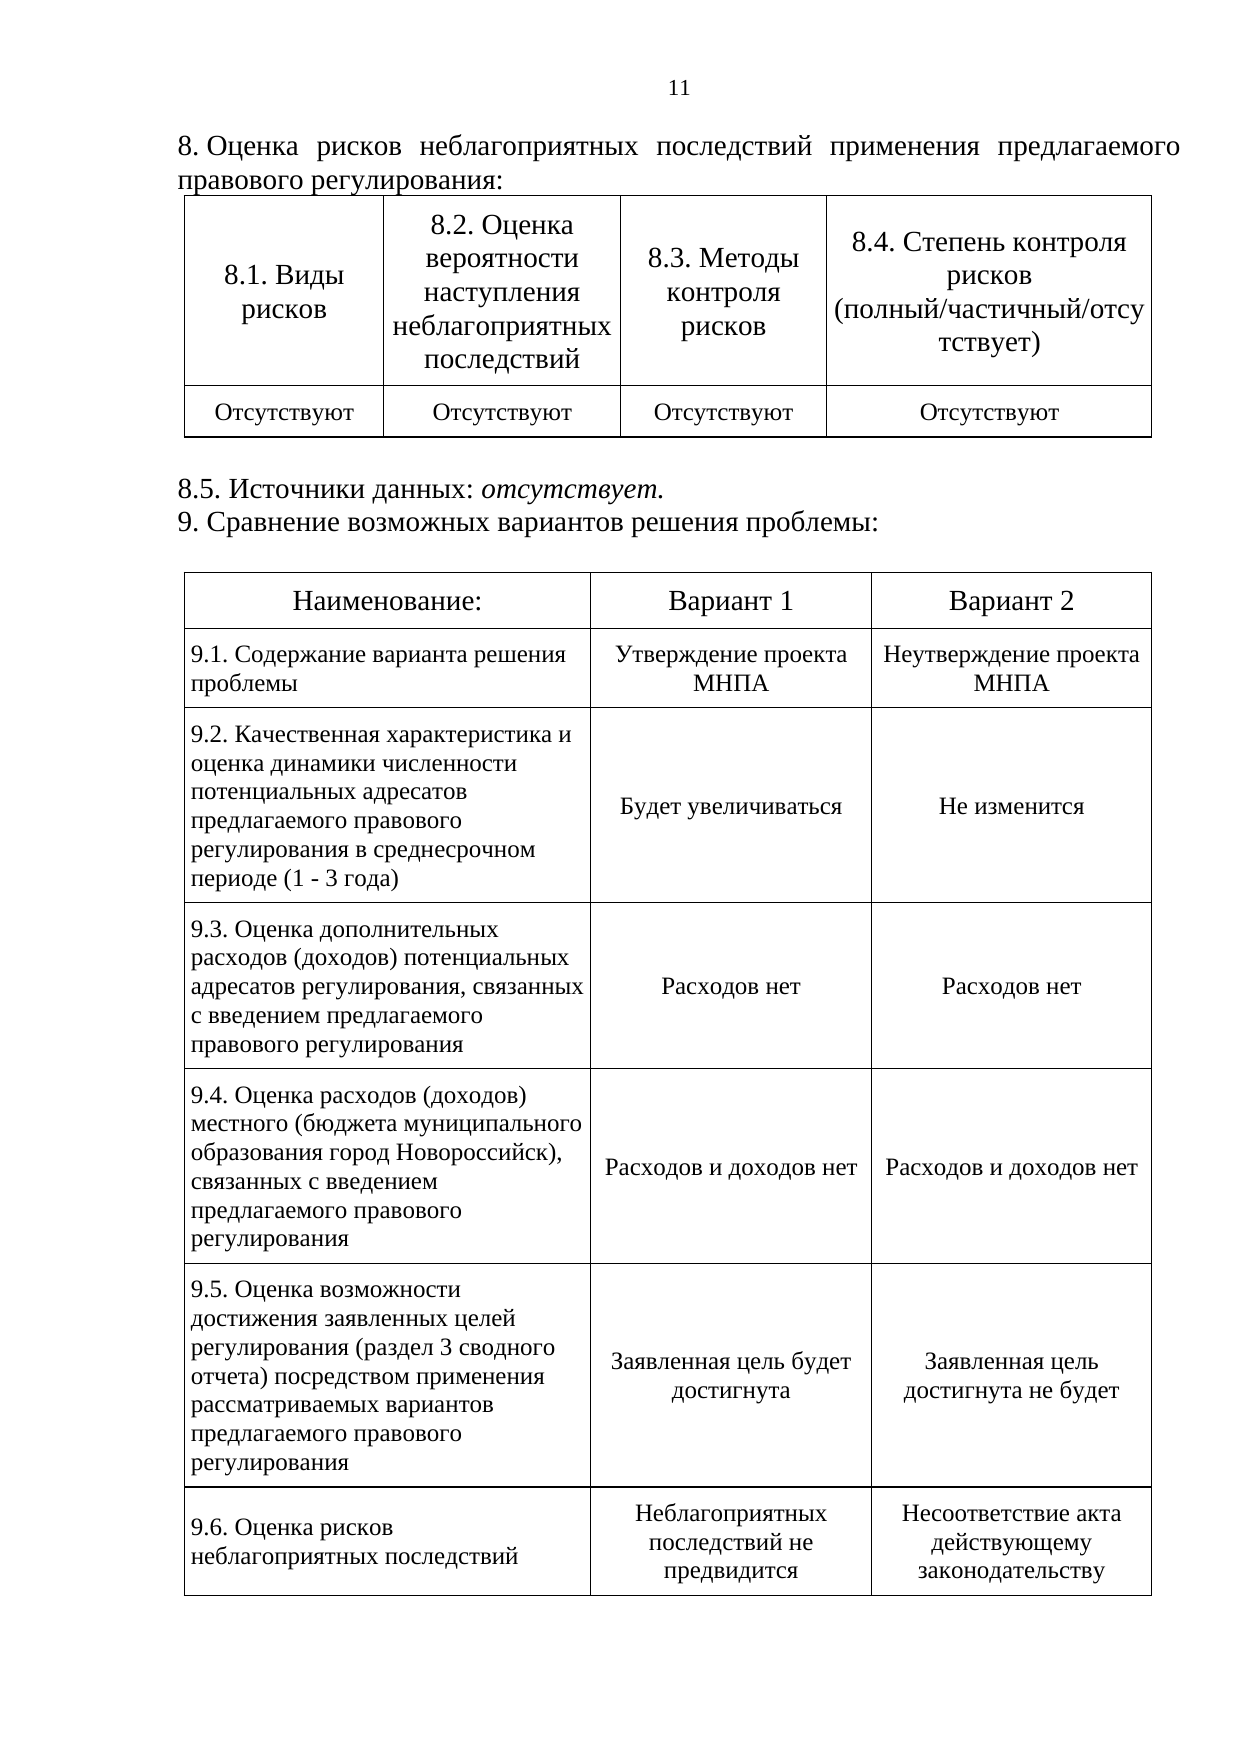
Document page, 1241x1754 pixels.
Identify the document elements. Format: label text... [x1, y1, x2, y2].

table_header Вариант 1 [591, 573, 871, 627]
table_header Наименование: [185, 573, 590, 627]
table_cell Заявленная цель достигнута не будет [872, 1264, 1151, 1486]
text 8.5. Источники данных: отсутствует. [177, 471, 1181, 504]
table_cell Отсутствуют [621, 386, 826, 436]
table_cell Утверждение проекта МНПА [591, 629, 871, 707]
table_header 8.3. Методы контроля рисков [621, 196, 826, 385]
table_cell 9.4. Оценка расходов (доходов) местного (бюджета муниципального образования город Новороссийск), связанных с введением предлагаемого правового регулирования [185, 1069, 590, 1263]
table_cell Расходов и доходов нет [872, 1069, 1151, 1263]
table_cell Неутверждение проекта МНПА [872, 629, 1151, 707]
table_cell 9.1. Содержание варианта решения проблемы [185, 629, 590, 707]
table_cell Неблагоприятных последствий не предвидится [591, 1488, 871, 1595]
table_header 8.4. Степень контроля рисков (полный/частичный/отсутствует) [827, 196, 1151, 385]
text 9. Сравнение возможных вариантов решения проблемы: [177, 504, 1181, 538]
table_cell Расходов нет [591, 903, 871, 1068]
table_cell Несоответствие акта действующему законодательству [872, 1488, 1151, 1595]
table_cell 9.2. Качественная характеристика и оценка динамики численности потенциальных адресатов предлагаемого правового регулирования в среднесрочном периоде (1 - 3 года) [185, 708, 590, 902]
text 8. Оценка рисков неблагоприятных последствий применения предлагаемого правового регулирования: [177, 128, 1181, 195]
table_cell Отсутствуют [185, 386, 383, 436]
table_cell 9.3. Оценка дополнительных расходов (доходов) потенциальных адресатов регулирования, связанных с введением предлагаемого правового регулирования [185, 903, 590, 1068]
table_header 8.1. Виды рисков [185, 196, 383, 385]
table_cell Заявленная цель будет достигнута [591, 1264, 871, 1486]
table_cell Не изменится [872, 708, 1151, 902]
table_cell Расходов нет [872, 903, 1151, 1068]
table_cell Отсутствуют [384, 386, 620, 436]
table_cell Отсутствуют [827, 386, 1151, 436]
table_header 8.2. Оценка вероятности наступления неблагоприятных последствий [384, 196, 620, 385]
table_cell Расходов и доходов нет [591, 1069, 871, 1263]
table_cell 9.6. Оценка рисков неблагоприятных последствий [185, 1488, 590, 1595]
table_header Вариант 2 [872, 573, 1151, 627]
table_cell 9.5. Оценка возможности достижения заявленных целей регулирования (раздел 3 сводного отчета) посредством применения рассматриваемых вариантов предлагаемого правового регулирования [185, 1264, 590, 1486]
table_cell Будет увеличиваться [591, 708, 871, 902]
